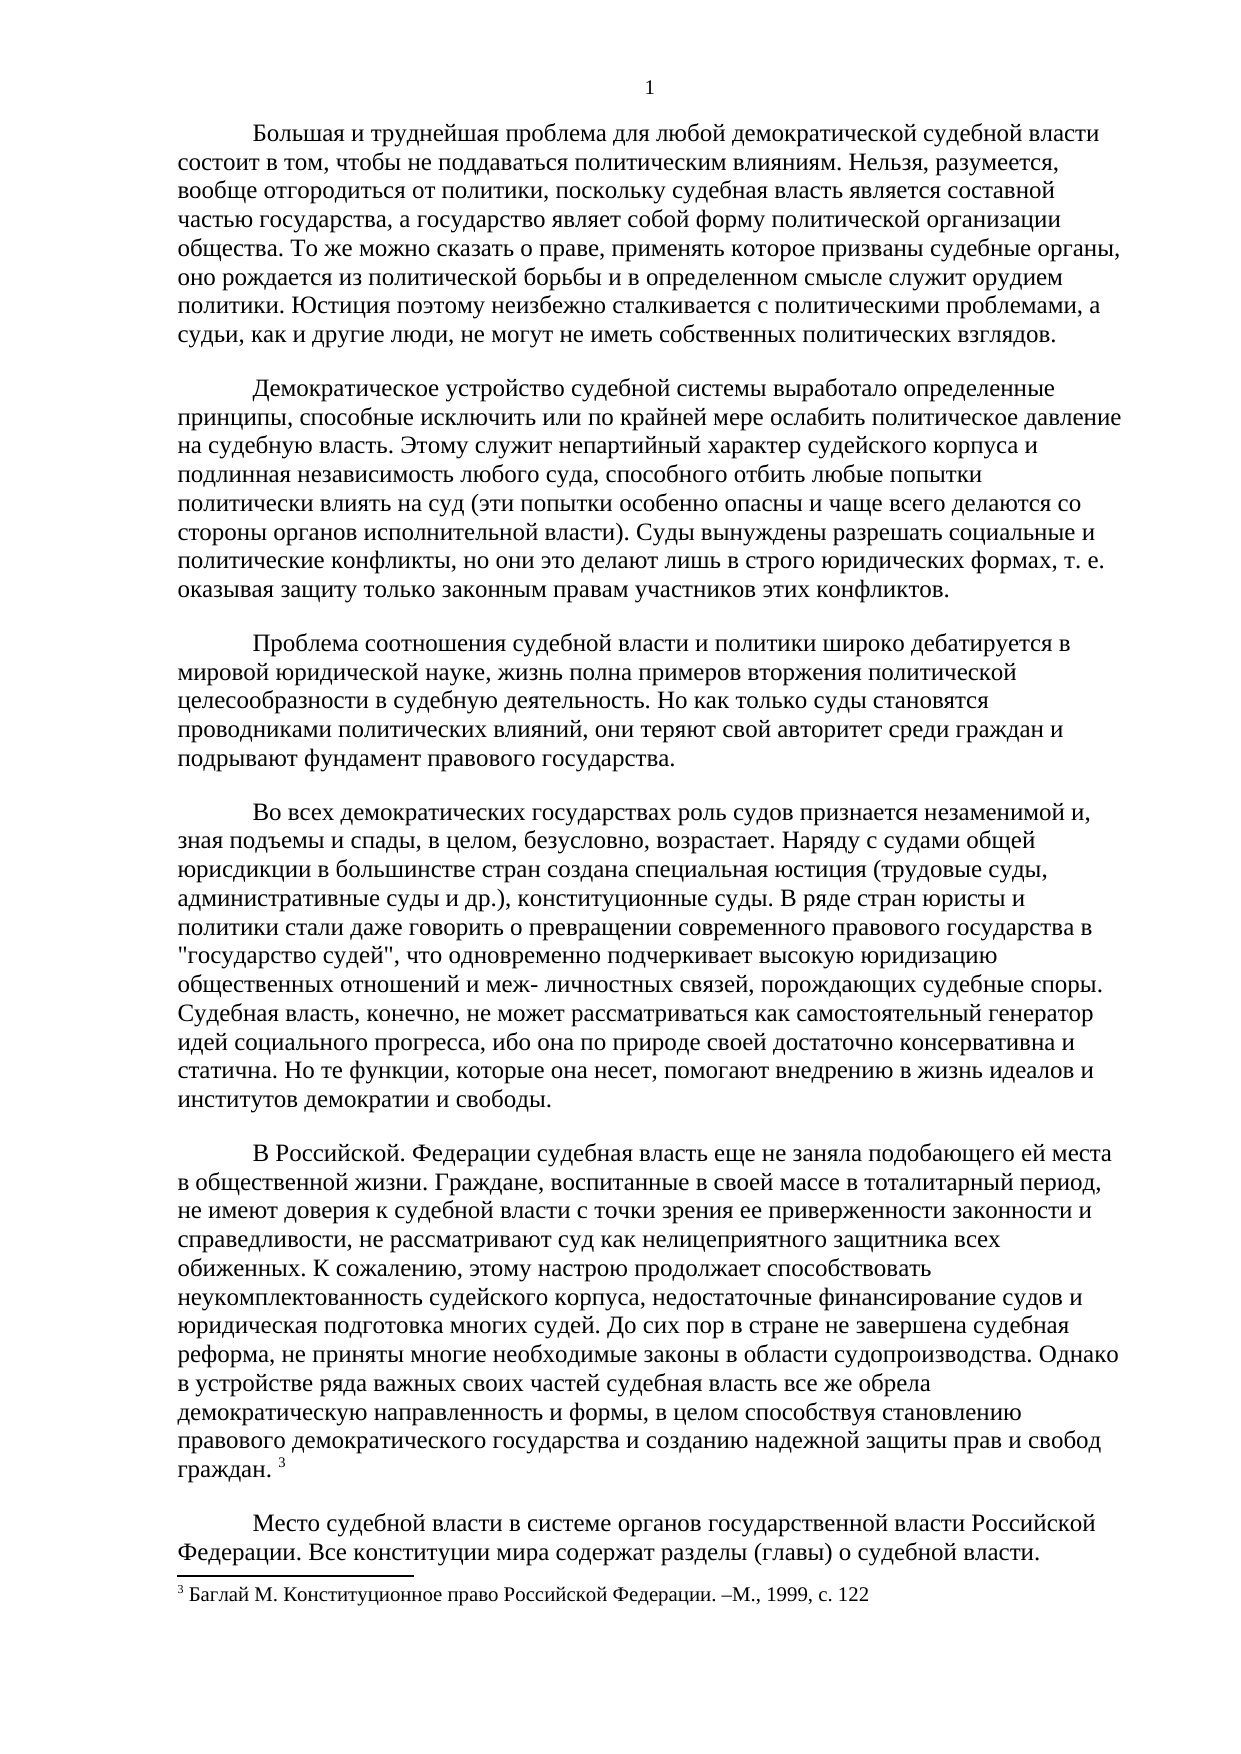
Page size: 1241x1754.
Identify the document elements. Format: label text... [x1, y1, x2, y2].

text Большая и труднейшая проблема для любой демократической судебной власти состоит в том, чтобы не поддаваться политическим влияниям. Нельзя, разумеется, вообще отгородиться от политики, поскольку судебная власть является составной частью государства, а государство являет собой форму политической организации общества. То же можно сказать о праве, применять которое призваны судебные органы, оно рождается из политической борьбы и в определенном смысле служит орудием политики. Юстиция поэтому неизбежно сталкивается с политическими проблемами, а судьи, как и другие люди, не могут не иметь собственных политических взглядов. [177, 118, 1122, 348]
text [177, 1508, 1122, 1566]
text Проблема соотношения судебной власти и политики широко дебатируется в мировой юридической науке, жизнь полна примеров вторжения политической целесообразности в судебную деятельность. Но как только суды становятся проводниками политических влияний, они теряют свой авторитет среди граждан и подрывают фундамент правового государства. [177, 628, 1122, 772]
text В Российской. Федерации судебная власть еще не заняла подобающего ей места в общественной жизни. Граждане, воспитанные в своей массе в тоталитарный период, не имеют доверия к судебной власти с точки зрения ее приверженности законности и справедливости, не рассматривают суд как нелицеприятного защитника всех обиженных. К сожалению, этому настрою продолжает способствовать неукомплектованность судейского корпуса, недостаточные финансирование судов и юридическая подготовка многих судей. До сих пор в стране не завершена судебная реформа, не приняты многие необходимые законы в области судопроизводства. Однако в устройстве ряда важных своих частей судебная власть все же обрела демократическую направленность и формы, в целом способствуя становлению правового демократического государства и созданию надежной защиты прав и свобод граждан. [177, 1138, 1122, 1483]
text Демократическое устройство судебной системы выработало определенные принципы, способные исключить или по крайней мере ослабить политическое давление на судебную власть. Этому служит непартийный характер судейского корпуса и подлинная независимость любого суда, способного отбить любые попытки политически влиять на суд (эти попытки особенно опасны и чаще всего делаются со стороны органов исполнительной власти). Суды вынуждены разрешать социальные и политические конфликты, но они это делают лишь в строго юридических формах, т. е. оказывая защиту только законным правам участников этих конфликтов. [177, 373, 1122, 603]
text Во всех демократических государствах роль судов признается незаменимой и, зная подъемы и спады, в целом, безусловно, возрастает. Наряду с судами общей юрисдикции в большинстве стран создана специальная юстиция (трудовые суды, административные суды и др.), конституционные суды. В ряде стран юристы и политики стали даже говорить о превращении современного правового государства в "государство судей", что одновременно подчеркивает высокую юридизацию общественных отношений и меж- личностных связей, порождающих судебные споры. Судебная власть, конечно, не может рассматриваться как самостоятельный генератор идей социального прогресса, ибо она по природе своей достаточно консервативна и статична. Но те функции, которые она несет, помогают внедрению в жизнь идеалов и институтов демократии и свободы. [177, 797, 1122, 1113]
